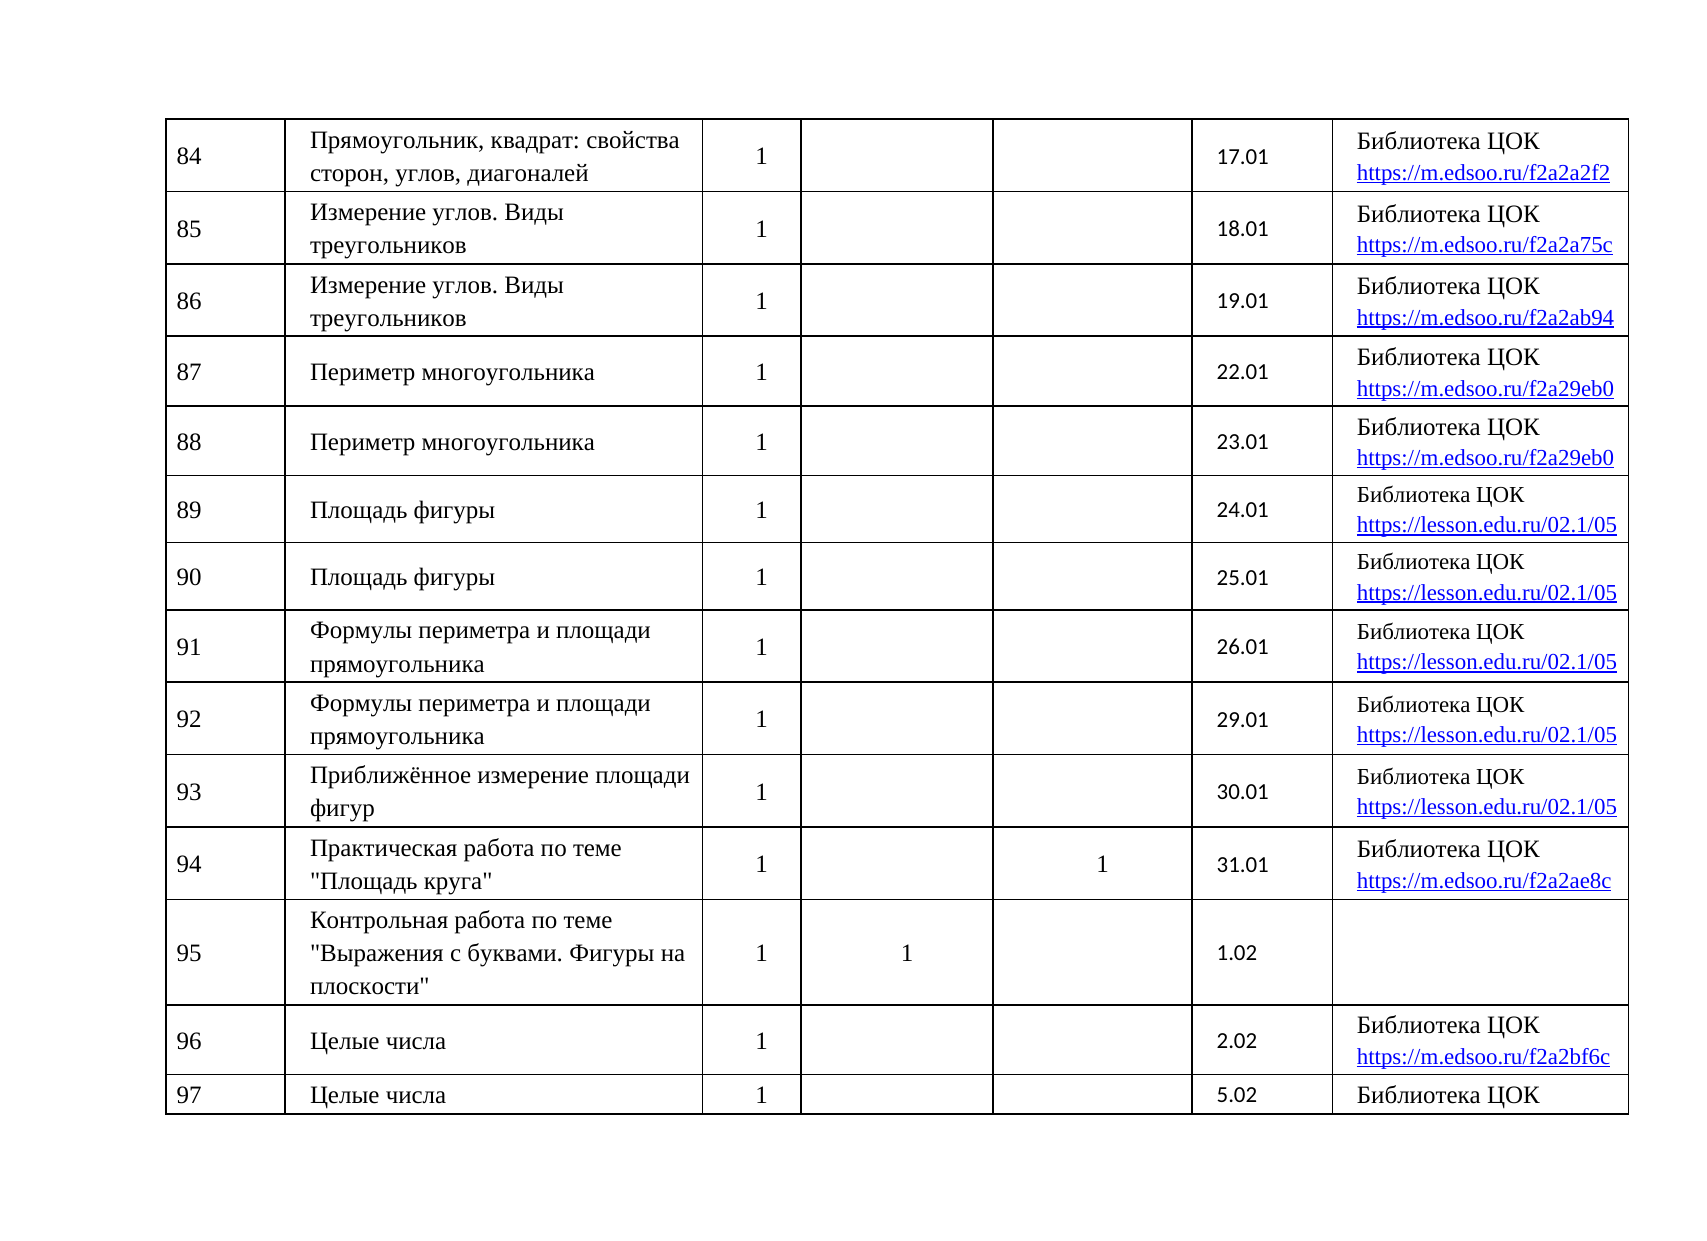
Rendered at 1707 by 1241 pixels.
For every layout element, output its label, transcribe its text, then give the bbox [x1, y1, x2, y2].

table_cell 23.01 [1193, 407, 1332, 474]
table_cell 31.01 [1193, 828, 1332, 898]
table_cell 17.01 [1193, 120, 1332, 191]
table_cell Периметр многоугольника [286, 407, 702, 474]
table_cell Библиотека ЦОК https://lesson.edu.ru/02.1/05 [1333, 611, 1628, 681]
table_cell [994, 611, 1191, 681]
table_cell 26.01 [1193, 611, 1332, 681]
table_cell 24.01 [1193, 476, 1332, 542]
table_cell 87 [167, 337, 284, 405]
table_cell [802, 407, 992, 474]
table_cell Площадь фигуры [286, 543, 702, 609]
table_cell 1 [703, 755, 800, 826]
table_cell [994, 192, 1191, 263]
table_cell 93 [167, 755, 284, 826]
table_cell 1 [994, 828, 1191, 898]
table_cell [1333, 1075, 1628, 1113]
table_cell 1 [703, 192, 800, 263]
table_cell 86 [167, 265, 284, 335]
table_cell Библиотека ЦОК https://lesson.edu.ru/02.1/05 [1333, 683, 1628, 754]
table_cell [994, 755, 1191, 826]
table_cell 29.01 [1193, 683, 1332, 754]
table_cell [994, 120, 1191, 191]
table_cell Библиотека ЦОК https://m.edsoo.ru/f2a29eb0 [1333, 337, 1628, 405]
table_cell Библиотека ЦОК https://lesson.edu.ru/02.1/05 [1333, 543, 1628, 609]
table_cell [802, 683, 992, 754]
table_cell Приближённое измерение площади фигур [286, 755, 702, 826]
table_cell Измерение углов. Виды треугольников [286, 192, 702, 263]
table_cell [994, 683, 1191, 754]
table_cell Практическая работа по теме "Площадь круга" [286, 828, 702, 898]
table_cell [994, 1006, 1191, 1073]
table_cell [994, 1075, 1191, 1113]
table_cell Библиотека ЦОК https://m.edsoo.ru/f2a29eb0 [1333, 407, 1628, 474]
table_cell [994, 543, 1191, 609]
table_cell Библиотека ЦОК https://m.edsoo.ru/f2a2ae8c [1333, 828, 1628, 898]
table_cell [802, 192, 992, 263]
table_cell 1 [703, 476, 800, 542]
table_cell 1.02 [1193, 900, 1332, 1004]
table_cell [994, 265, 1191, 335]
table_cell [802, 337, 992, 405]
table_cell Библиотека ЦОК https://m.edsoo.ru/f2a2bf6c [1333, 1006, 1628, 1073]
table_cell 1 [703, 120, 800, 191]
table_cell 1 [703, 265, 800, 335]
table_cell 92 [167, 683, 284, 754]
table_cell 95 [167, 900, 284, 1004]
table_cell [1333, 900, 1628, 1004]
table_cell [994, 476, 1191, 542]
table_cell 88 [167, 407, 284, 474]
table_cell Библиотека ЦОК https://lesson.edu.ru/02.1/05 [1333, 476, 1628, 542]
table_cell 1 [703, 337, 800, 405]
table_cell [994, 337, 1191, 405]
table_cell 90 [167, 543, 284, 609]
table_cell [802, 543, 992, 609]
table_cell 1 [703, 900, 800, 1004]
table_cell 25.01 [1193, 543, 1332, 609]
table_cell 85 [167, 192, 284, 263]
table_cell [286, 120, 702, 191]
table_cell [802, 476, 992, 542]
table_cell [1333, 120, 1628, 191]
table_cell Контрольная работа по теме "Выражения с буквами. Фигуры на плоскости" [286, 900, 702, 1004]
table_cell Формулы периметра и площади прямоугольника [286, 683, 702, 754]
table_cell 5.02 [1193, 1075, 1332, 1113]
table_cell 1 [703, 1075, 800, 1113]
table_cell 94 [167, 828, 284, 898]
table_cell Формулы периметра и площади прямоугольника [286, 611, 702, 681]
table_cell Периметр многоугольника [286, 337, 702, 405]
table_cell 30.01 [1193, 755, 1332, 826]
table_cell Библиотека ЦОК https://lesson.edu.ru/02.1/05 [1333, 755, 1628, 826]
table_cell 2.02 [1193, 1006, 1332, 1073]
table_cell 1 [703, 543, 800, 609]
table_cell [802, 755, 992, 826]
table_cell 1 [703, 1006, 800, 1073]
table_cell [802, 1006, 992, 1073]
table_cell [994, 407, 1191, 474]
table_cell [994, 900, 1191, 1004]
table_cell 1 [703, 611, 800, 681]
table_cell Целые числа [286, 1075, 702, 1113]
table_cell 1 [703, 828, 800, 898]
table_cell 89 [167, 476, 284, 542]
table_cell 1 [802, 900, 992, 1004]
table_cell 1 [703, 683, 800, 754]
table_cell 22.01 [1193, 337, 1332, 405]
table_cell 96 [167, 1006, 284, 1073]
table_cell 18.01 [1193, 192, 1332, 263]
table_cell 84 [167, 120, 284, 191]
table_cell 97 [167, 1075, 284, 1113]
table_cell 19.01 [1193, 265, 1332, 335]
table_cell Библиотека ЦОК https://m.edsoo.ru/f2a2ab94 [1333, 265, 1628, 335]
table_cell Площадь фигуры [286, 476, 702, 542]
table_cell Целые числа [286, 1006, 702, 1073]
table_cell Библиотека ЦОК https://m.edsoo.ru/f2a2a75c [1333, 192, 1628, 263]
table_cell 1 [703, 407, 800, 474]
table_cell [802, 828, 992, 898]
table_cell [802, 611, 992, 681]
table_cell [802, 1075, 992, 1113]
table_cell 91 [167, 611, 284, 681]
table_cell [802, 265, 992, 335]
table_cell [802, 120, 992, 191]
table_cell Измерение углов. Виды треугольников [286, 265, 702, 335]
